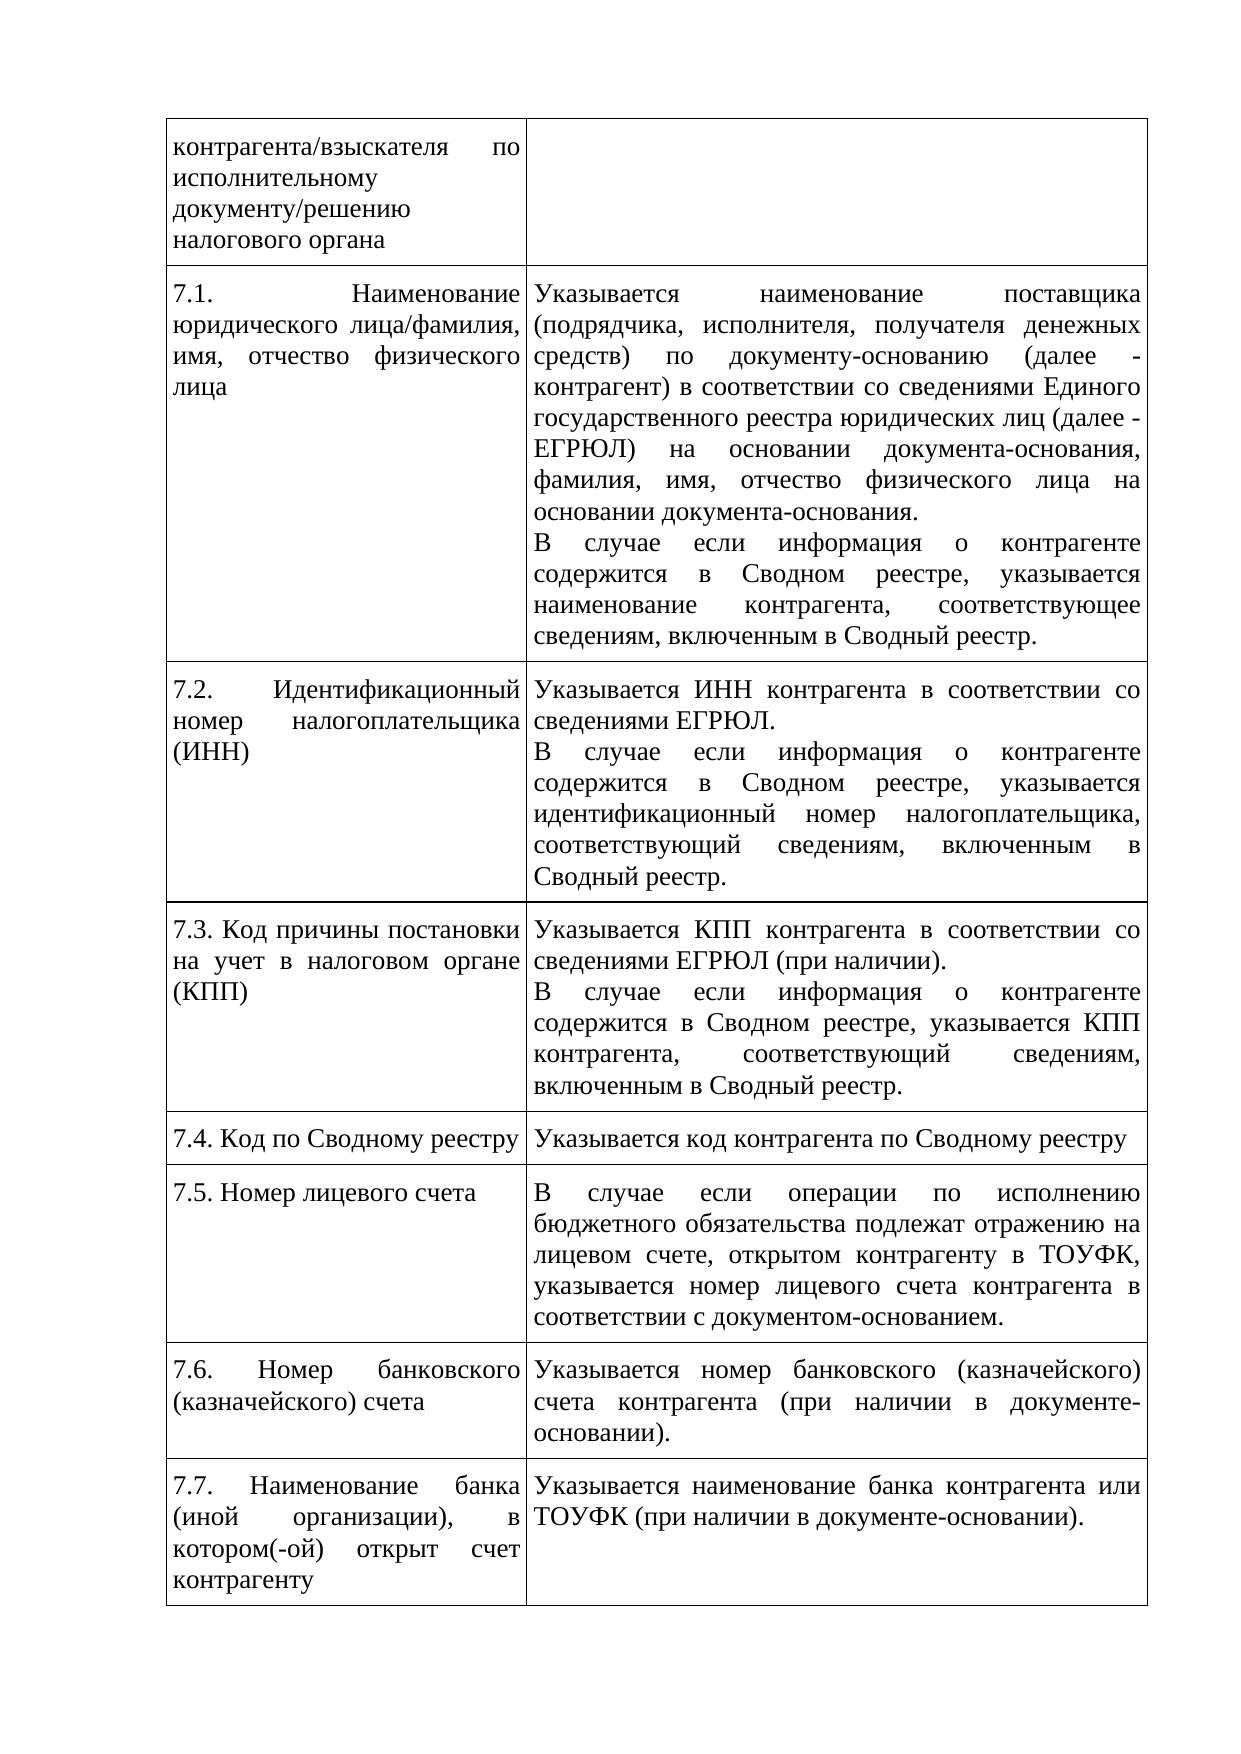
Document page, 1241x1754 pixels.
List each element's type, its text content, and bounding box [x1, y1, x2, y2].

table_cell 7.4. Код по Сводному реестру [167, 1112, 526, 1164]
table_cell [167, 119, 526, 265]
table_cell 7.3. Код причины постановки на учет в налоговом органе (КПП) [167, 903, 526, 1111]
table_cell Указывается наименование поставщика (подрядчика, исполнителя, получателя денежных средств) по документу-основанию (далее - контрагент) в соответствии со сведениями Единого государственного реестра юридических лиц (далее - ЕГРЮЛ) на основании документа-основания, фамилия, имя, отчество физического лица на основании документа-основания. В случае если информация о контрагенте содержится в Сводном реестре, указывается наименование контрагента, соответствующее сведениям, включенным в Сводный реестр. [527, 266, 1147, 661]
table_cell 7.2. Идентификационный номер налогоплательщика (ИНН) [167, 662, 526, 901]
table_cell 7.6. Номер банковского (казначейского) счета [167, 1343, 526, 1458]
table_cell 7.1. Наименование юридического лица/фамилия, имя, отчество физического лица [167, 266, 526, 661]
table_cell 7.7. Наименование банка (иной организации), в котором(-ой) открыт счет контрагенту [167, 1459, 526, 1604]
table_cell Указывается номер банковского (казначейского) счета контрагента (при наличии в документе-основании). [527, 1343, 1147, 1458]
table_cell Указывается наименование банка контрагента или ТОУФК (при наличии в документе-основании). [527, 1459, 1147, 1604]
table_cell Указывается код контрагента по Сводному реестру [527, 1112, 1147, 1164]
table_cell [527, 119, 1147, 265]
table_cell Указывается КПП контрагента в соответствии со сведениями ЕГРЮЛ (при наличии). В случае если информация о контрагенте содержится в Сводном реестре, указывается КПП контрагента, соответствующий сведениям, включенным в Сводный реестр. [527, 903, 1147, 1111]
table_cell В случае если операции по исполнению бюджетного обязательства подлежат отражению на лицевом счете, открытом контрагенту в ТОУФК, указывается номер лицевого счета контрагента в соответствии с документом-основанием. [527, 1165, 1147, 1342]
table_cell 7.5. Номер лицевого счета [167, 1165, 526, 1342]
table_cell Указывается ИНН контрагента в соответствии со сведениями ЕГРЮЛ. В случае если информация о контрагенте содержится в Сводном реестре, указывается идентификационный номер налогоплательщика, соответствующий сведениям, включенным в Сводный реестр. [527, 662, 1147, 901]
